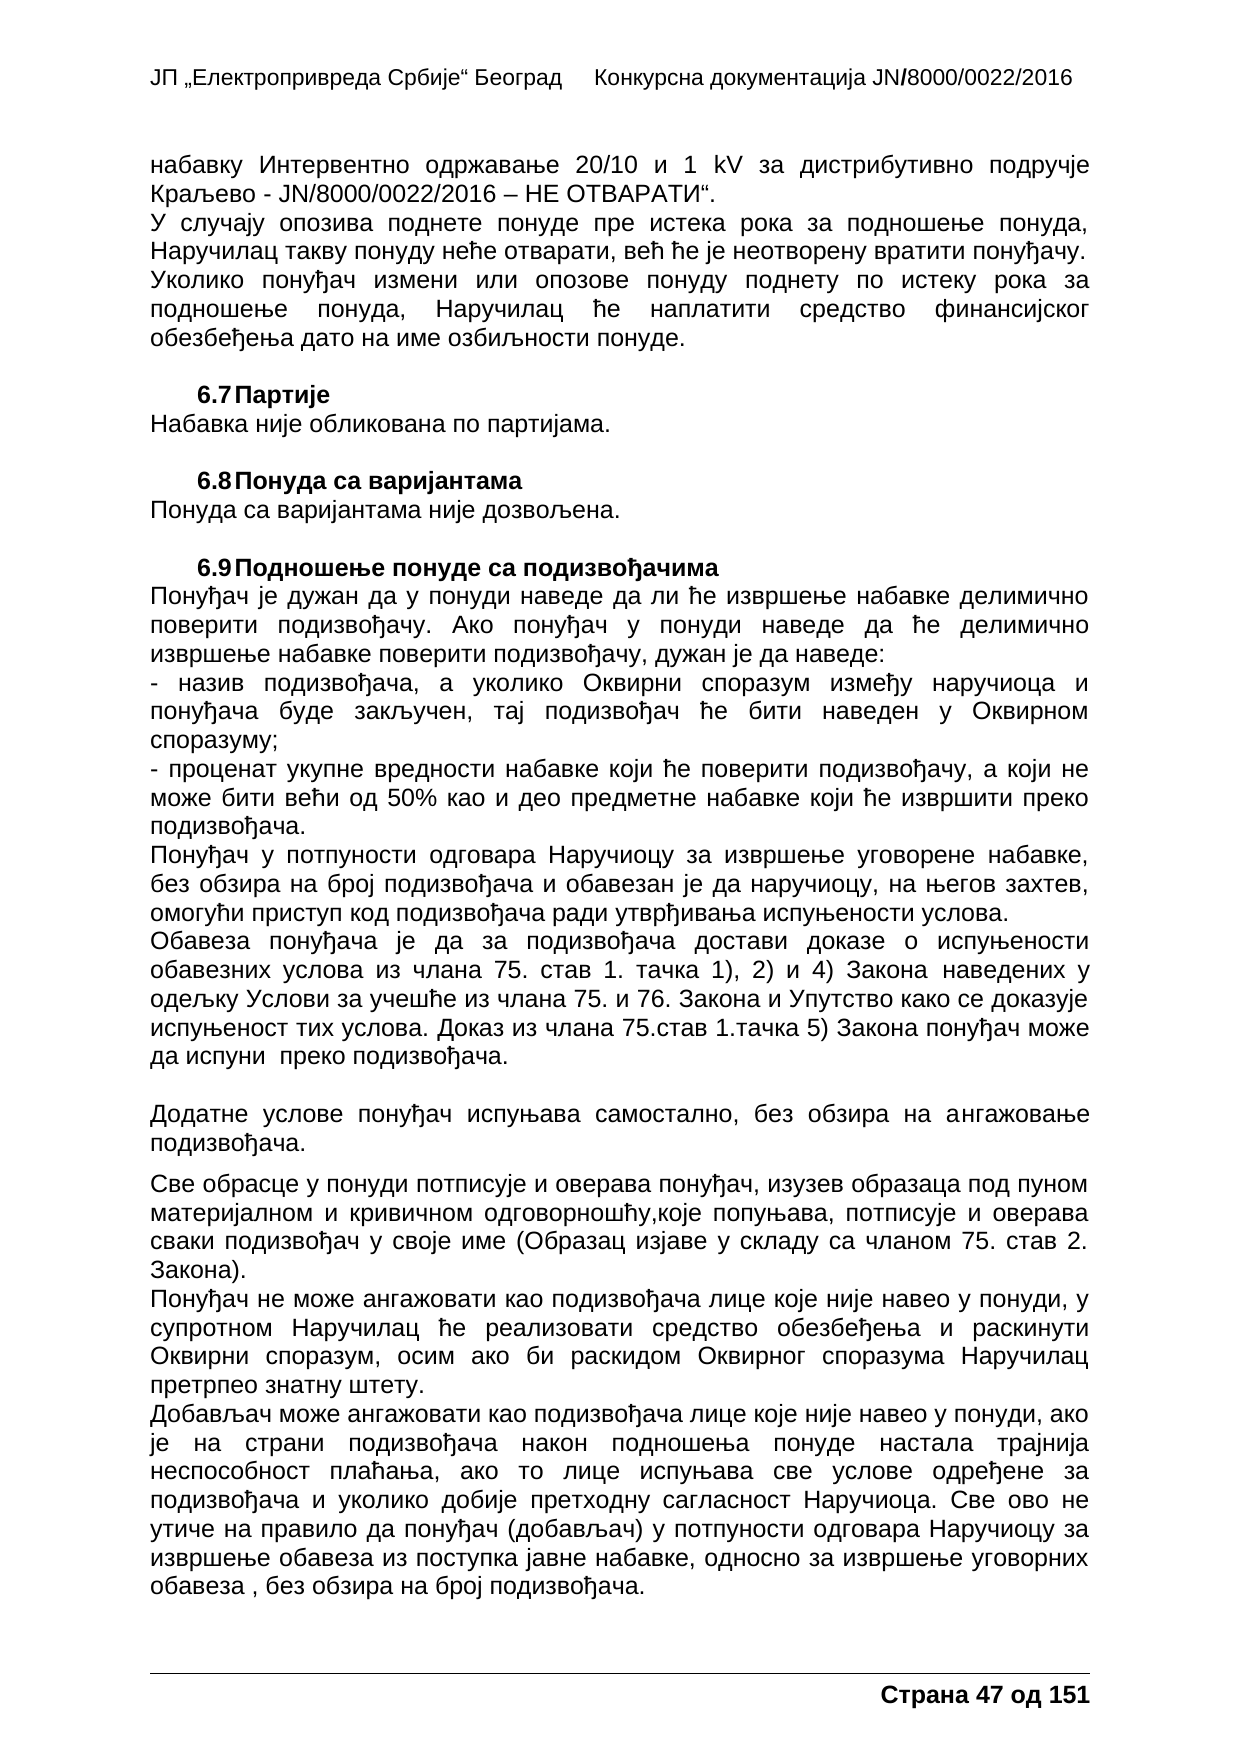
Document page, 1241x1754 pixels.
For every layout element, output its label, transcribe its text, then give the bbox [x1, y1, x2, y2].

text - назив подизвођача, а уколико Оквирни споразум између наручиоца и понуђача буде закључен, тај подизвођач ће бити наведен у Оквирном споразуму; [150, 667, 1090, 754]
text Додатне услове понуђач испуњава самостално, без обзира на ангажовање подизвођача. [150, 1099, 1090, 1156]
text Набавка није обликована по партијама. [150, 409, 1090, 437]
text Понуда са варијантама није дозвољена. [150, 495, 1090, 524]
text Уколико понуђач измени или опозове понуду поднету по истеку рока за подношење понуда, Наручилац ће наплатити средство финансијског обезбеђења дато на име озбиљности понуде. [150, 265, 1090, 351]
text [150, 150, 1090, 207]
text Обавеза понуђача је да за подизвођача достави доказе о испуњености обавезних услова из члана 75. став 1. тачка 1), 2) и 4) Закона наведених у одељку Услови за учешће из члана 75. и 76. Закона и Упутство како се доказује испуњеност тих услова. Доказ из члана 75.став 1.тачка 5) Закона понуђач може да испуни преко подизвођача. [150, 926, 1090, 1070]
list Партије [197, 380, 1090, 409]
text У случају опозива поднете понуде пре истека рока за подношење понуда, Наручилац такву понуду неће отварати, већ ће је неотворену вратити понуђачу. [150, 207, 1090, 265]
text Понуђач не може ангажовати као подизвођача лице које није навео у понуди, у супротном Наручилац ће реализовати средство обезбеђења и раскинути Оквирни споразум, осим ако би раскидом Оквирног споразума Наручилац претрпео знатну штету. [150, 1284, 1090, 1399]
text Добављач може ангажовати као подизвођача лице које није навео у понуди, ако је на страни подизвођача након подношења понуде настала трајнија неспособност плаћања, ако то лице испуњава све услове одређене за подизвођача и уколико добије претходну сагласност Наручиоца. Све ово не утиче на правило да понуђач (добављач) у потпуности одговара Наручиоцу за извршење обавеза из поступка јавне набавке, односно за извршење уговорних обавеза , без обзира на број подизвођача. [150, 1399, 1090, 1600]
text - проценат укупне вредности набавке који ће поверити подизвођачу, а који не може бити већи од 50% као и део предметне набавке који ће извршити преко подизвођача. [150, 754, 1090, 840]
text Понуђач је дужан да у понуди наведе да ли ће извршење набавке делимично поверити подизвођачу. Ако понуђач у понуди наведе да ће делимично извршење набавке поверити подизвођачу, дужан је да наведе: [150, 581, 1090, 667]
list Подношење понуде са подизвођачима [197, 552, 1090, 581]
text Све обрасце у понуди потписује и оверава понуђач, изузев образаца под пуном материјалном и кривичном одговорношћу,које попуњава, потписује и оверава сваки подизвођач у своје име (Образац изјаве у складу са чланом 75. став 2. Закона). [150, 1169, 1090, 1284]
text Понуђач у потпуности одговара Наручиоцу за извршење уговорене набавке, без обзира на број подизвођача и обавезан је да наручиоцу, на његов захтев, омогући приступ код подизвођача ради утврђивања испуњености услова. [150, 840, 1090, 926]
list Понуда са варијантама [197, 466, 1090, 495]
